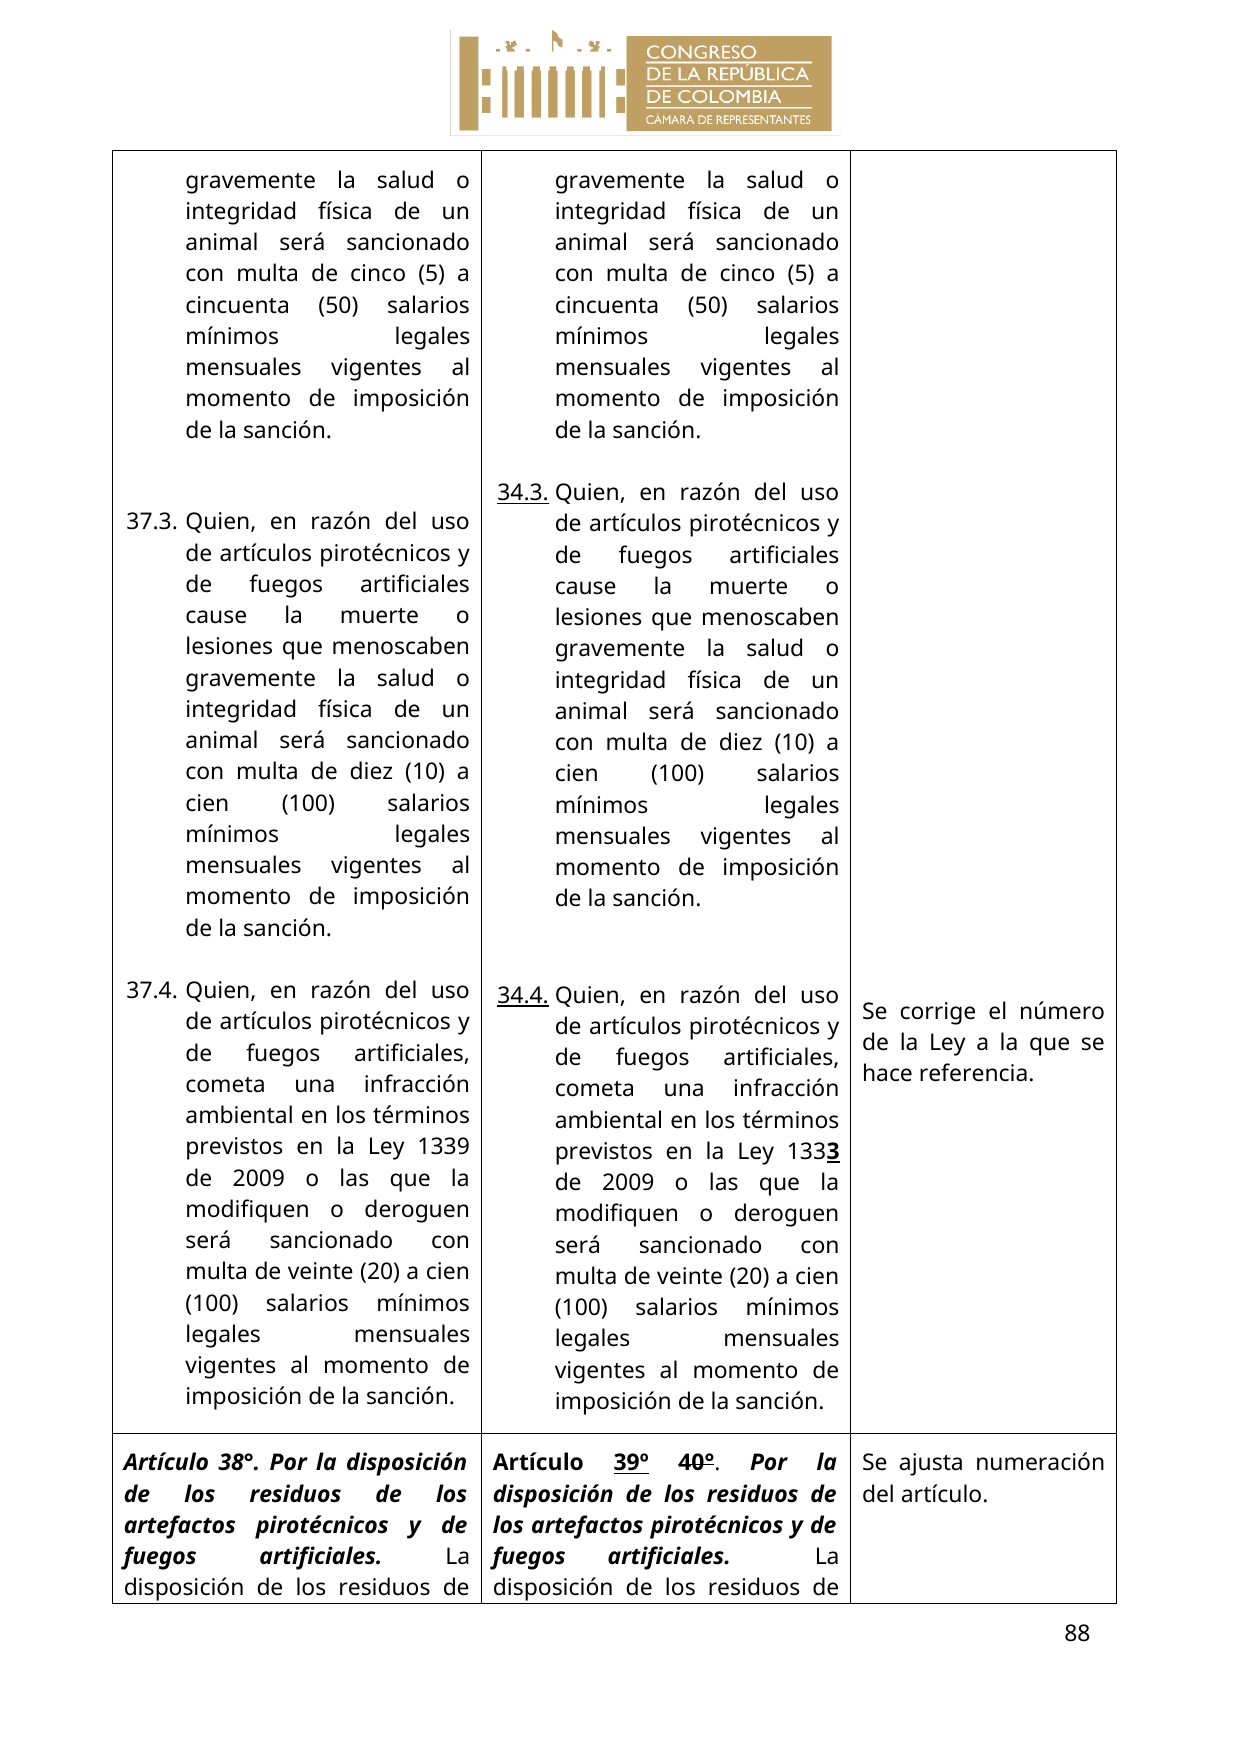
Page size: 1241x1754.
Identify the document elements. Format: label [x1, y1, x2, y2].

picture [450, 30, 841, 136]
table_cell [113, 1434, 481, 1602]
table_cell [851, 151, 1116, 1433]
table_cell [113, 151, 481, 1433]
table_cell [482, 1434, 850, 1602]
table_cell [482, 151, 850, 1433]
table_cell [851, 1434, 1116, 1602]
